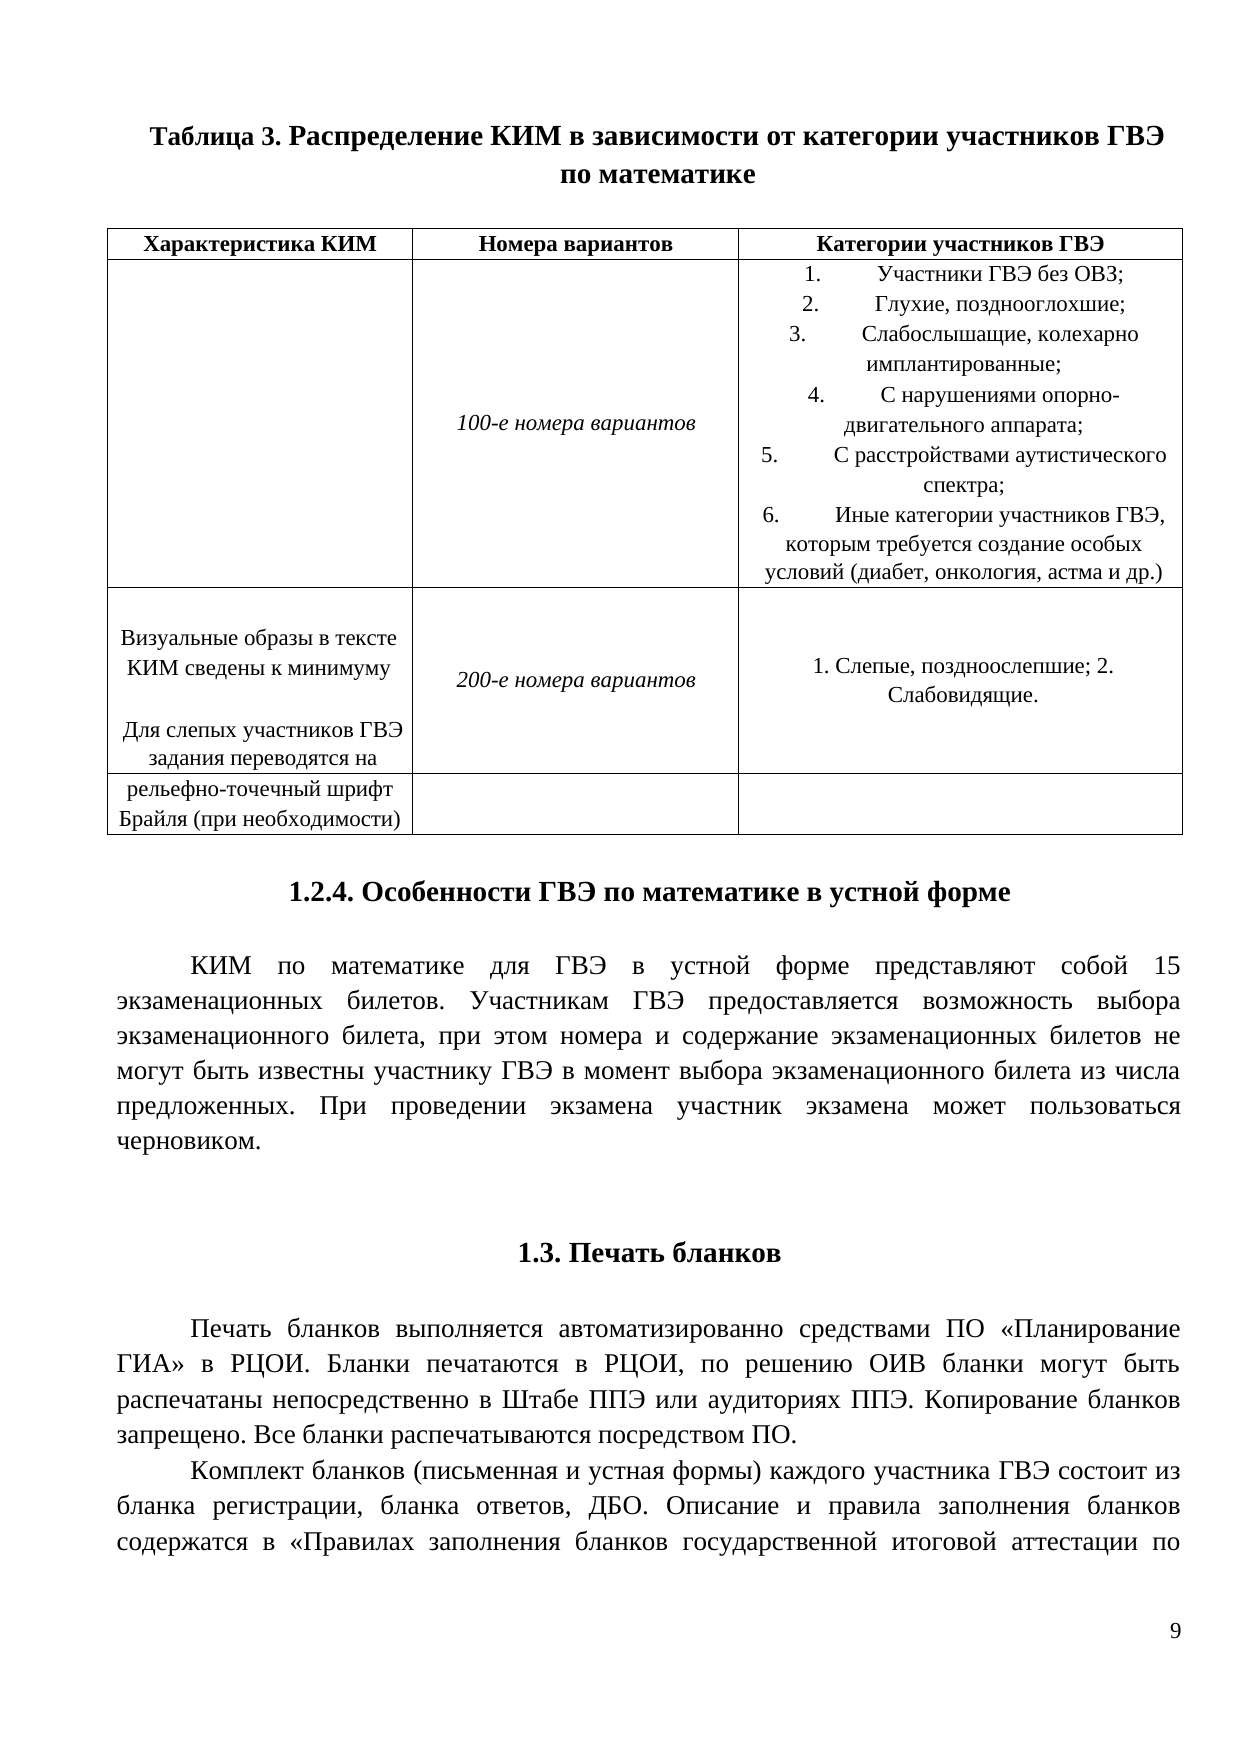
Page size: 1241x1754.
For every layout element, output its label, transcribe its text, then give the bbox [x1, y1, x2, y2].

table_cell рельефно-точечный шрифт Брайля (при необходимости) [108, 774, 412, 834]
text Печать бланков выполняется автоматизированно средствами ПО «Планирование ГИА» в РЦОИ. Бланки печатаются в РЦОИ, по решению ОИВ бланки могут быть распечатаны непосредственно в Штабе ППЭ или аудиториях ППЭ. Копирование бланков запрещено. Все бланки распечатываются посредством ПО. [116, 1312, 1182, 1449]
text КИМ по математике для ГВЭ в устной форме представляют собой 15 экзаменационных билетов. Участникам ГВЭ предоставляется возможность выбора экзаменационного билета, при этом номера и содержание экзаменационных билетов не могут быть известны участнику ГВЭ в момент выбора экзаменационного билета из числа предложенных. При проведении экзамена участник экзамена может пользоваться черновиком. [116, 949, 1182, 1156]
table_cell [108, 260, 412, 587]
table_header Характеристика КИМ [108, 229, 412, 258]
table_cell [413, 774, 738, 834]
table_cell 100-е номера вариантов [413, 260, 738, 587]
table_cell Участники ГВЭ без ОВЗ; Глухие, позднооглохшие; Слабослышащие, колехарно имплантированные; С нарушениями опорно-двигательного аппарата; С расстройствами аутистического спектра; Иные категории участников ГВЭ, которым требуется создание особых условий (диабет, онкология, астма и др.) [739, 260, 1182, 587]
table_header Номера вариантов [413, 229, 738, 258]
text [116, 1454, 1182, 1556]
table_cell 1. Слепые, поздноослепшие; 2. Слабовидящие. [739, 588, 1182, 773]
table_header Категории участников ГВЭ [739, 229, 1182, 258]
subtitle 1.2.4. Особенности ГВЭ по математике в устной форме [162, 874, 1137, 908]
subtitle 1.3. Печать бланков [162, 1235, 1137, 1268]
text Таблица 3. Распределение КИМ в зависимости от категории участников ГВЭ по математике [126, 118, 1188, 189]
table_cell 200-е номера вариантов [413, 588, 738, 773]
table_cell Визуальные образы в тексте КИМ сведены к минимуму Для слепых участников ГВЭ задания переводятся на [108, 588, 412, 773]
table_cell [739, 774, 1182, 834]
